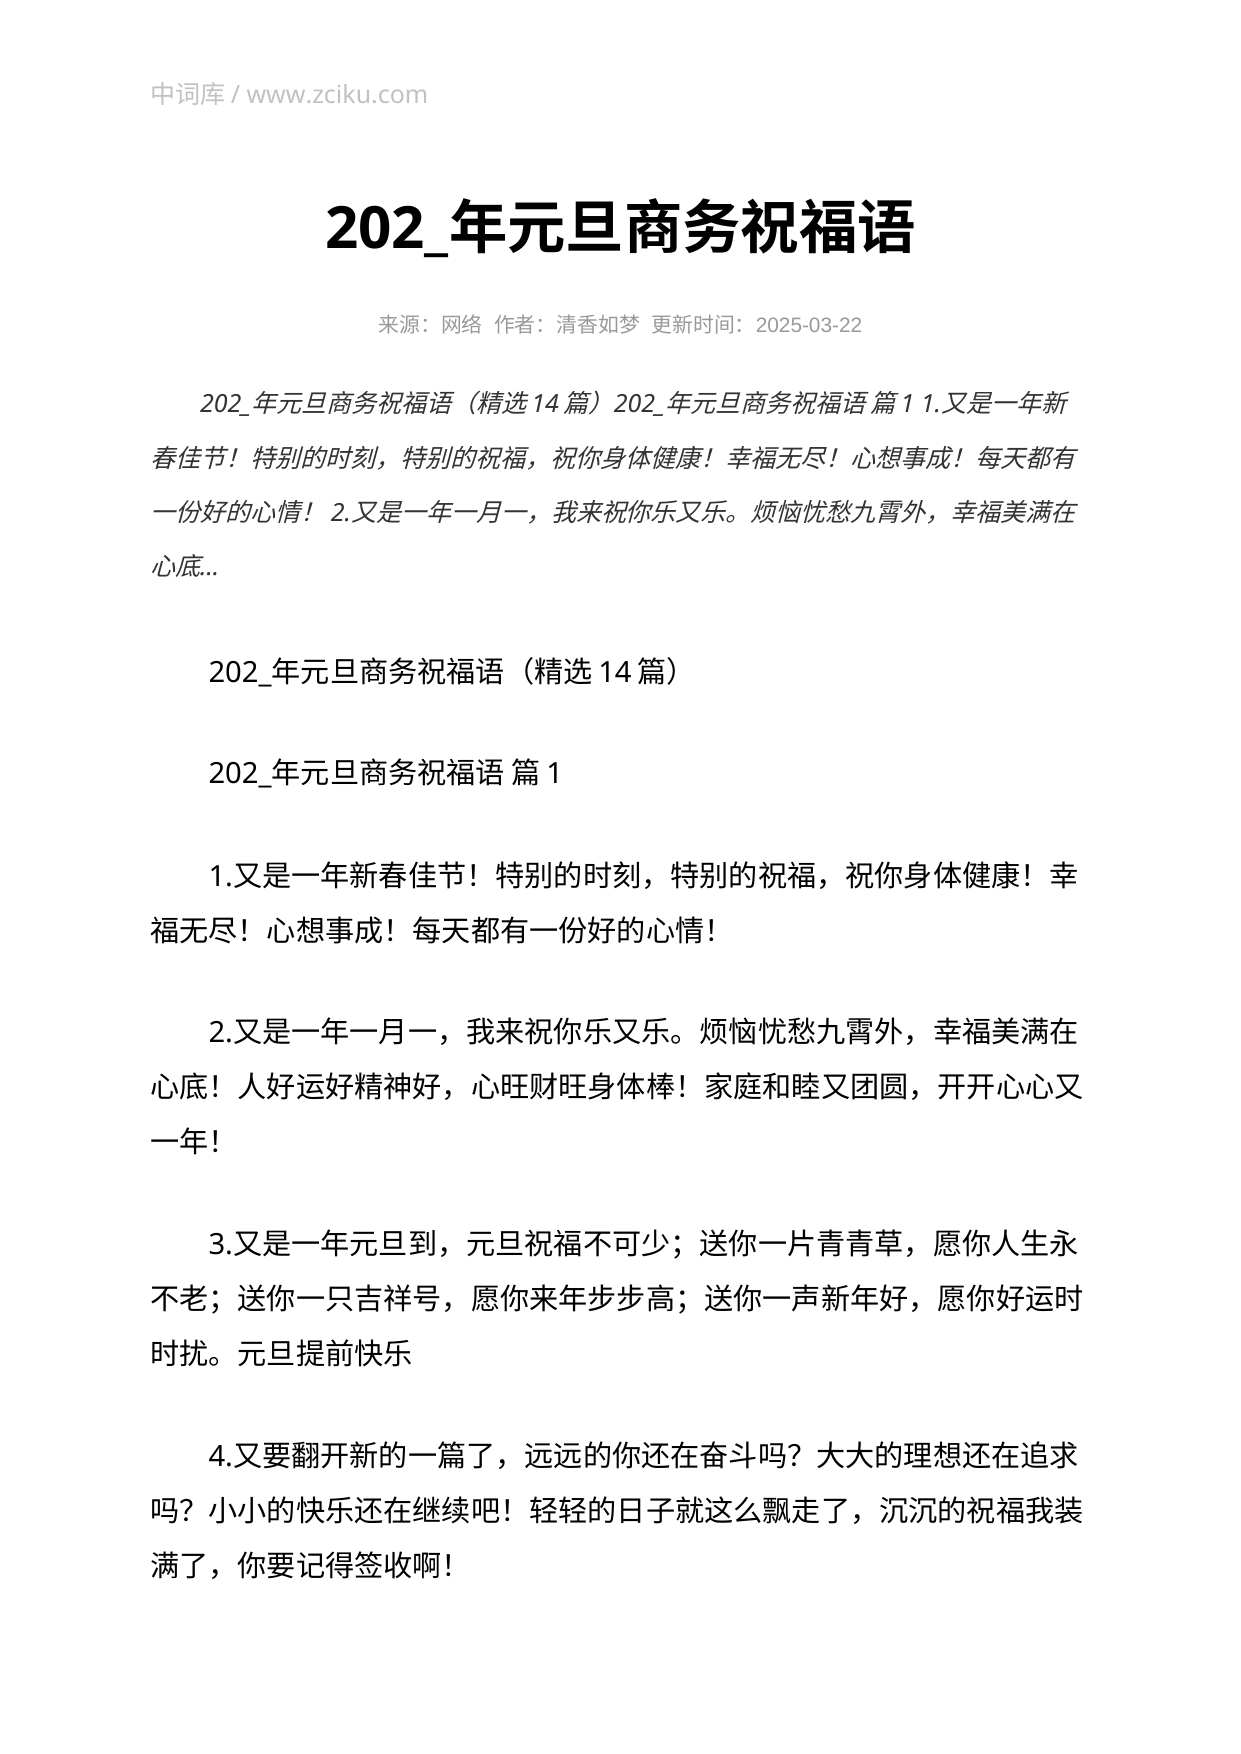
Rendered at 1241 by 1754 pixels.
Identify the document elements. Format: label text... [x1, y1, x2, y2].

text 1.又是一年新春佳节！特别的时刻，特别的祝福，祝你身体健康！幸福无尽！心想事成！每天都有一份好的心情！ [150, 852, 1090, 949]
subtitle 202_年元旦商务祝福语 [150, 181, 1090, 266]
text 来源：网络 作者：清香如梦 更新时间：2025-03-22 [150, 313, 1090, 337]
text 3.又是一年元旦到，元旦祝福不可少；送你一片青青草，愿你人生永不老；送你一只吉祥号，愿你来年步步高；送你一声新年好，愿你好运时时扰。元旦提前快乐 [150, 1221, 1090, 1373]
text 2.又是一年一月一，我来祝你乐又乐。烦恼忧愁九霄外，幸福美满在心底！人好运好精神好，心旺财旺身体棒！家庭和睦又团圆，开开心心又一年！ [150, 1009, 1090, 1161]
text 202_年元旦商务祝福语（精选14篇）202_年元旦商务祝福语 篇1 1.又是一年新春佳节！特别的时刻，特别的祝福，祝你身体健康！幸福无尽！心想事成！每天都有一份好的心情！ 2.又是一年一月一，我来祝你乐又乐。烦恼忧愁九霄外，幸福美满在心底... [150, 384, 1090, 583]
text 202_年元旦商务祝福语 篇1 [150, 750, 1090, 792]
text 4.又要翻开新的一篇了，远远的你还在奋斗吗？大大的理想还在追求吗？小小的快乐还在继续吧！轻轻的日子就这么飘走了，沉沉的祝福我装满了，你要记得签收啊！ [150, 1432, 1090, 1584]
text 202_年元旦商务祝福语（精选14篇） [150, 648, 1090, 691]
